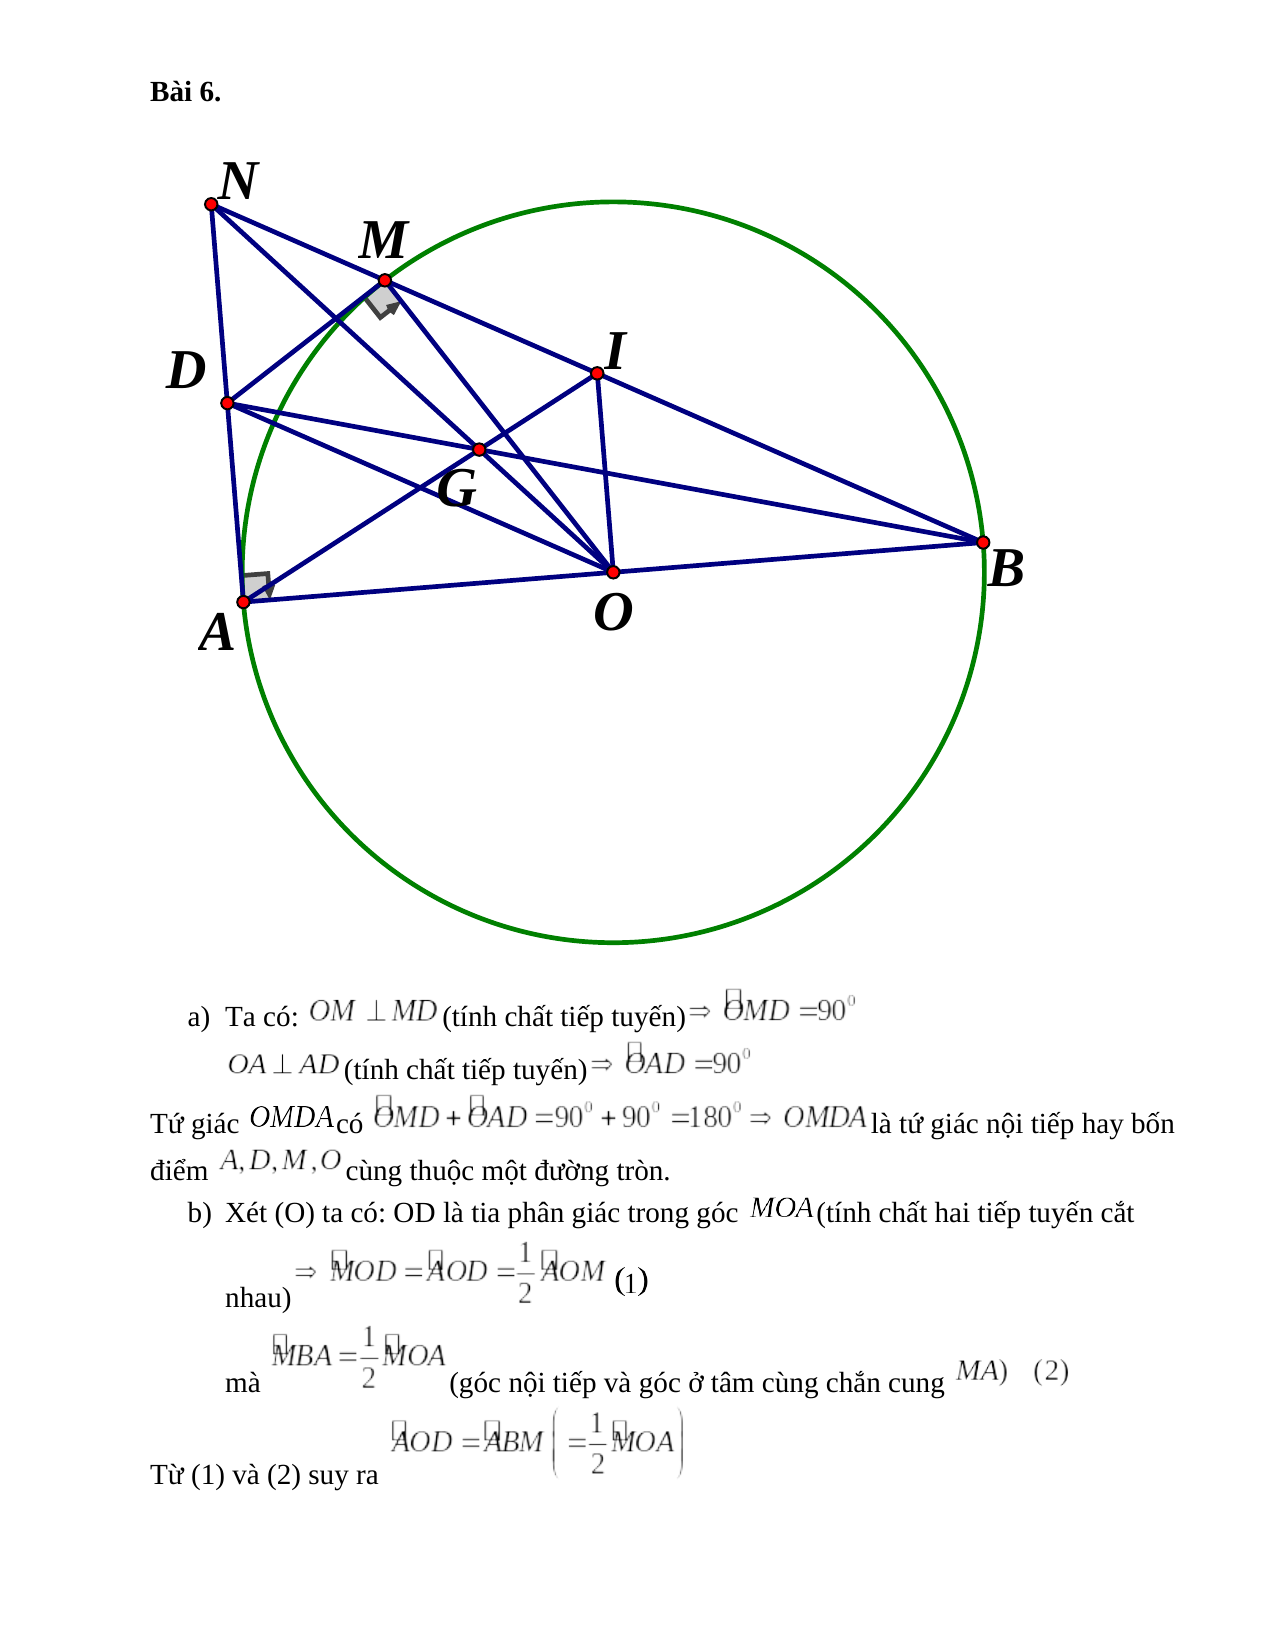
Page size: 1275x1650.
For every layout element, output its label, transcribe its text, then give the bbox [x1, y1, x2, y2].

list Từ (1) và (2) suy ra [150, 1403, 1181, 1491]
list mà (góc nội tiếp và góc ở tâm cùng chắn cung [225, 1319, 1181, 1398]
list (tính chất tiếp tuyến) [225, 1037, 1181, 1086]
list Tứ giác có là tứ giác nội tiếp hay bốn điểm cùng thuộc một đường tròn. [150, 1091, 1181, 1187]
text Bài 6. [150, 74, 1181, 107]
list Ta có: (tính chất tiếp tuyến) [187, 984, 1181, 1032]
list Xét (O) ta có: OD là tia phân giác trong góc (tính chất hai tiếp tuyến cắt nhau) [187, 1192, 1181, 1314]
